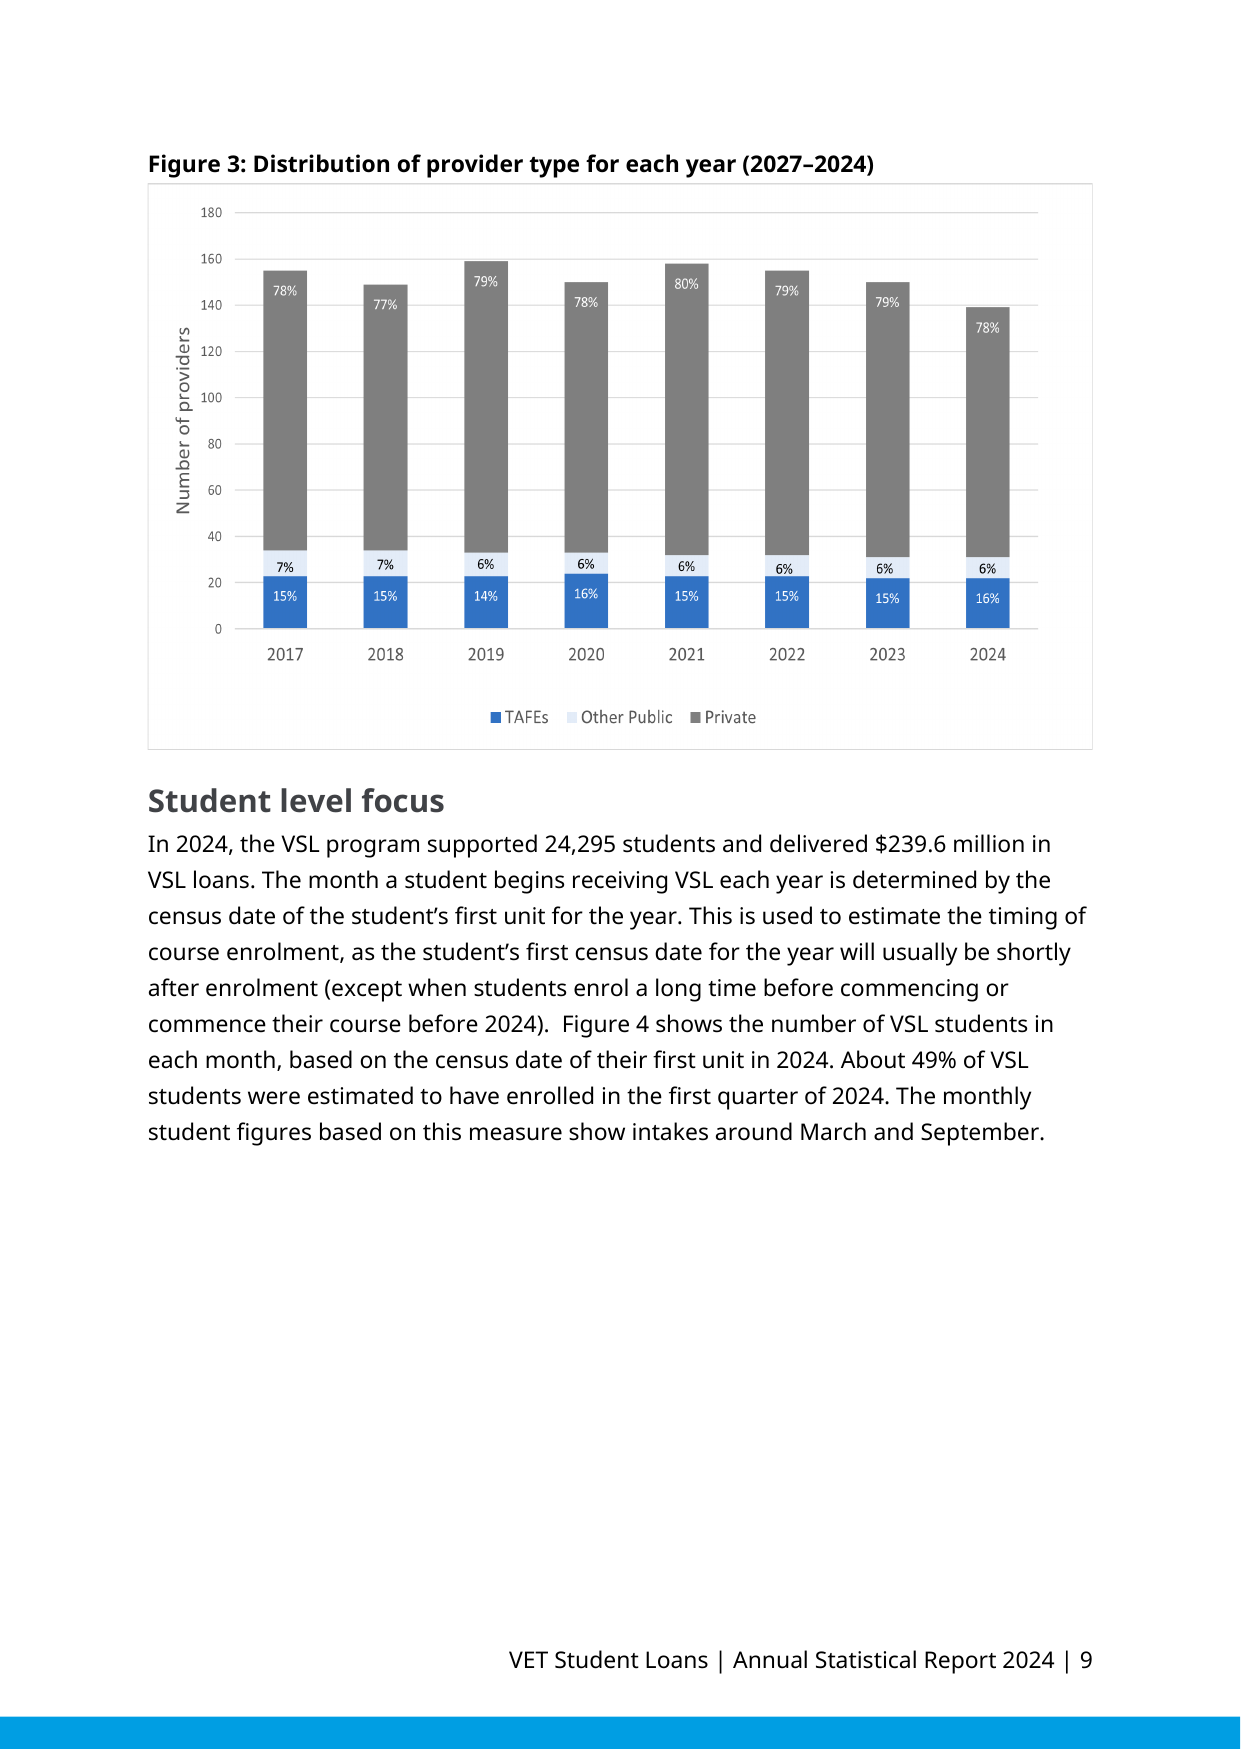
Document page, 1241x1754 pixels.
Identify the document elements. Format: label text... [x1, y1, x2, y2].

text Figure 3: Distribution of provider type for each year (2027–2024) [148, 148, 1092, 179]
text In 2024, the VSL program supported 24,295 students and delivered $239.6 million in VSL loans. The month a student begins receiving VSL each year is determined by the census date of the student’s first unit for the year. This is used to estimate the timing of course enrolment, as the student’s first census date for the year will usually be shortly after enrolment (except when students enrol a long time before commencing or commence their course before 2024). Figure 4 shows the number of VSL students in each month, based on the census date of their first unit in 2024. About 49% of VSL students were estimated to have enrolled in the first quarter of 2024. The monthly student figures based on this measure show intakes around March and September. [148, 828, 1092, 1147]
picture [147, 183, 1093, 750]
subtitle Student level focus [148, 779, 1092, 822]
